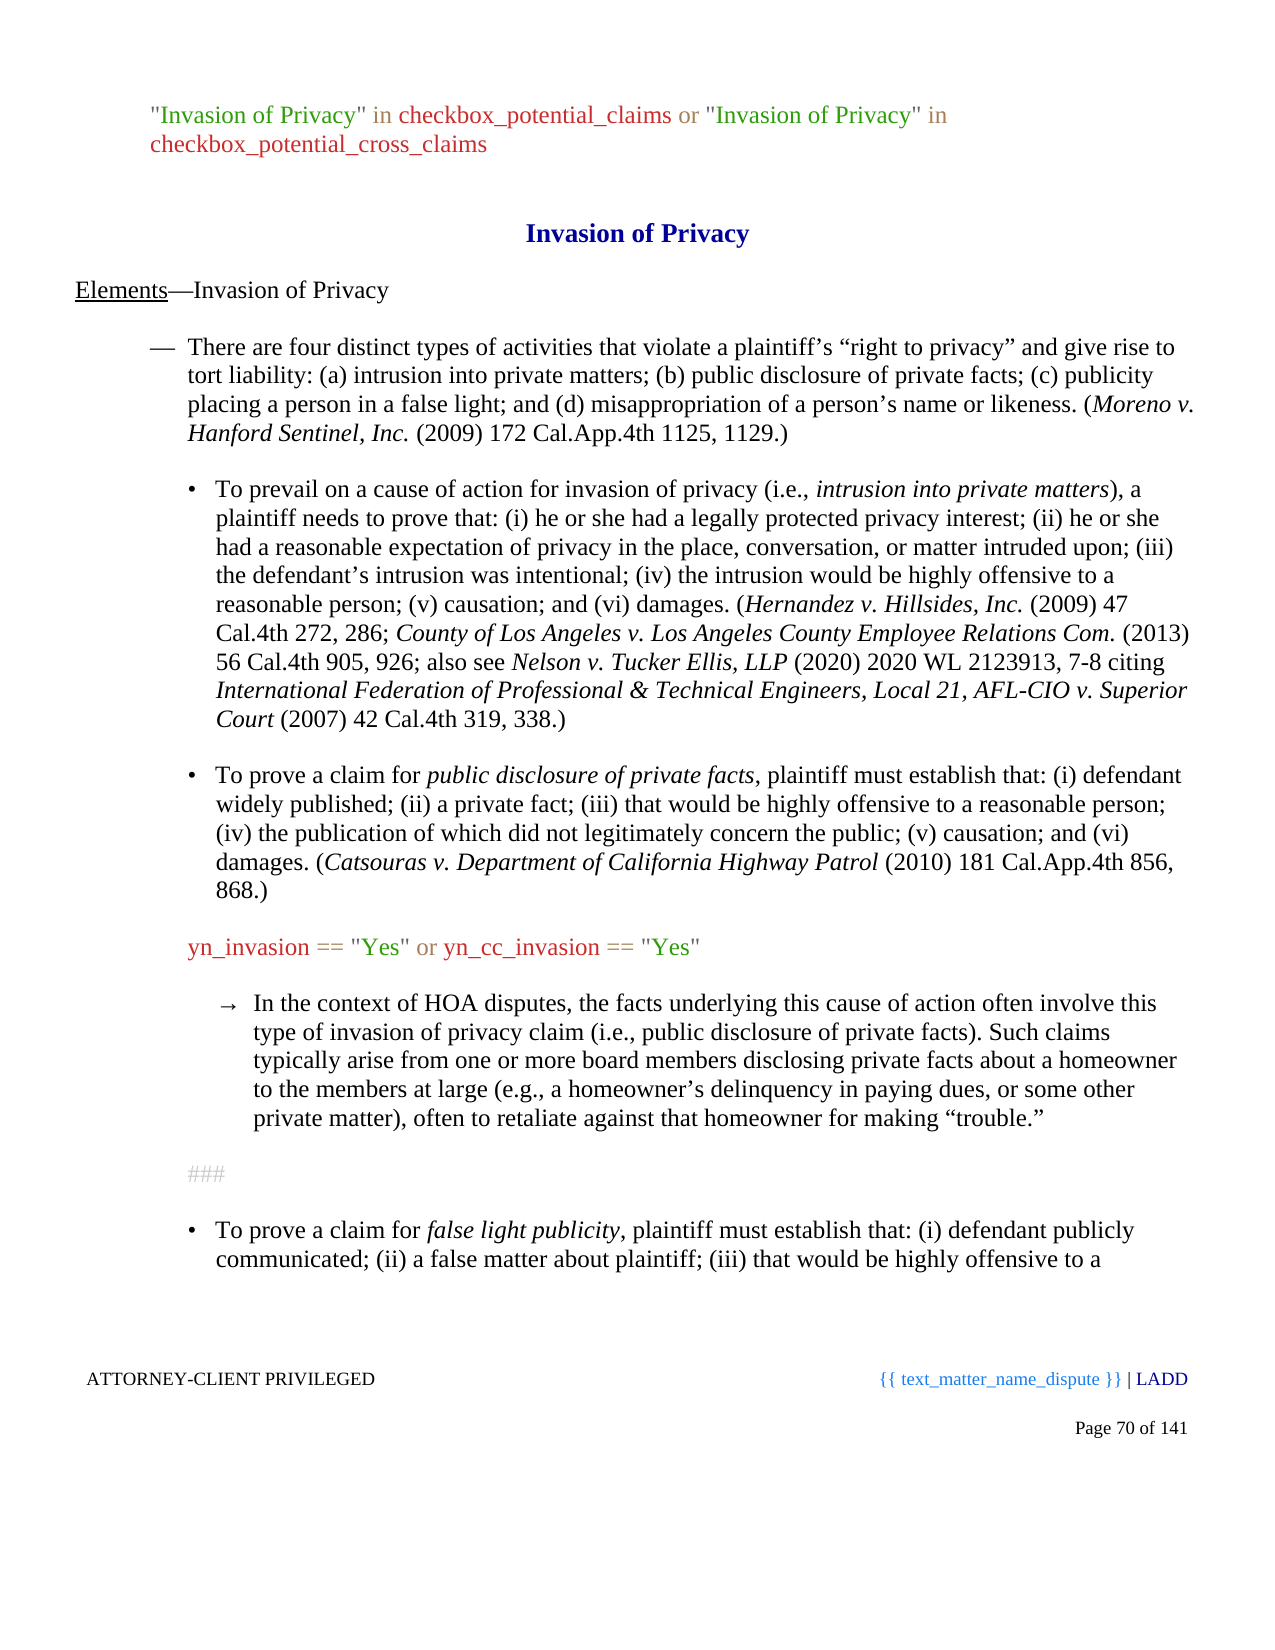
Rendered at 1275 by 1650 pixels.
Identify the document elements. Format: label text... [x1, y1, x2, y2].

text Elements—Invasion of Privacy [75, 275, 1200, 304]
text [187, 1215, 1200, 1273]
text • To prove a claim for public disclosure of private facts, plaintiff must establish that: (i) defendant widely published; (ii) a private fact; (iii) that would be highly offensive to a reasonable person; (iv) the publication of which did not legitimately concern the public; (v) causation; and (vi) damages. (Catsouras v. Department of California Highway Patrol (2010) 181 Cal.App.4th 856, 868.) [187, 760, 1200, 904]
text — There are four distinct types of activities that violate a plaintiff’s “right to privacy” and give rise to tort liability: (a) intrusion into private matters; (b) public disclosure of private facts; (c) publicity placing a person in a false light; and (d) misappropriation of a person’s name or likeness. (Moreno v. Hanford Sentinel, Inc. (2009) 172 Cal.App.4th 1125, 1129.) [150, 332, 1200, 447]
text • To prevail on a cause of action for invasion of privacy (i.e., intrusion into private matters), a plaintiff needs to prove that: (i) he or she had a legally protected privacy interest; (ii) he or she had a reasonable expectation of privacy in the place, conversation, or matter intruded upon; (iii) the defendant’s intrusion was intentional; (iv) the intrusion would be highly offensive to a reasonable person; (v) causation; and (vi) damages. (Hernandez v. Hillsides, Inc. (2009) 47 Cal.4th 272, 286; County of Los Angeles v. Los Angeles County Employee Relations Com. (2013) 56 Cal.4th 905, 926; also see Nelson v. Tucker Ellis, LLP (2020) 2020 WL 2123913, 7-8 citing International Federation of Professional & Technical Engineers, Local 21, AFL-CIO v. Superior Court (2007) 42 Cal.4th 319, 338.) [187, 474, 1200, 733]
text → In the context of HOA disputes, the facts underlying this cause of action often involve this type of invasion of privacy claim (i.e., public disclosure of private facts). Such claims typically arise from one or more board members disclosing private facts about a homeowner to the members at large (e.g., a homeowner’s delinquency in paying dues, or some other private matter), often to retaliate against that homeowner for making “trouble.” [216, 988, 1200, 1132]
subtitle Invasion of Privacy [75, 186, 1200, 248]
